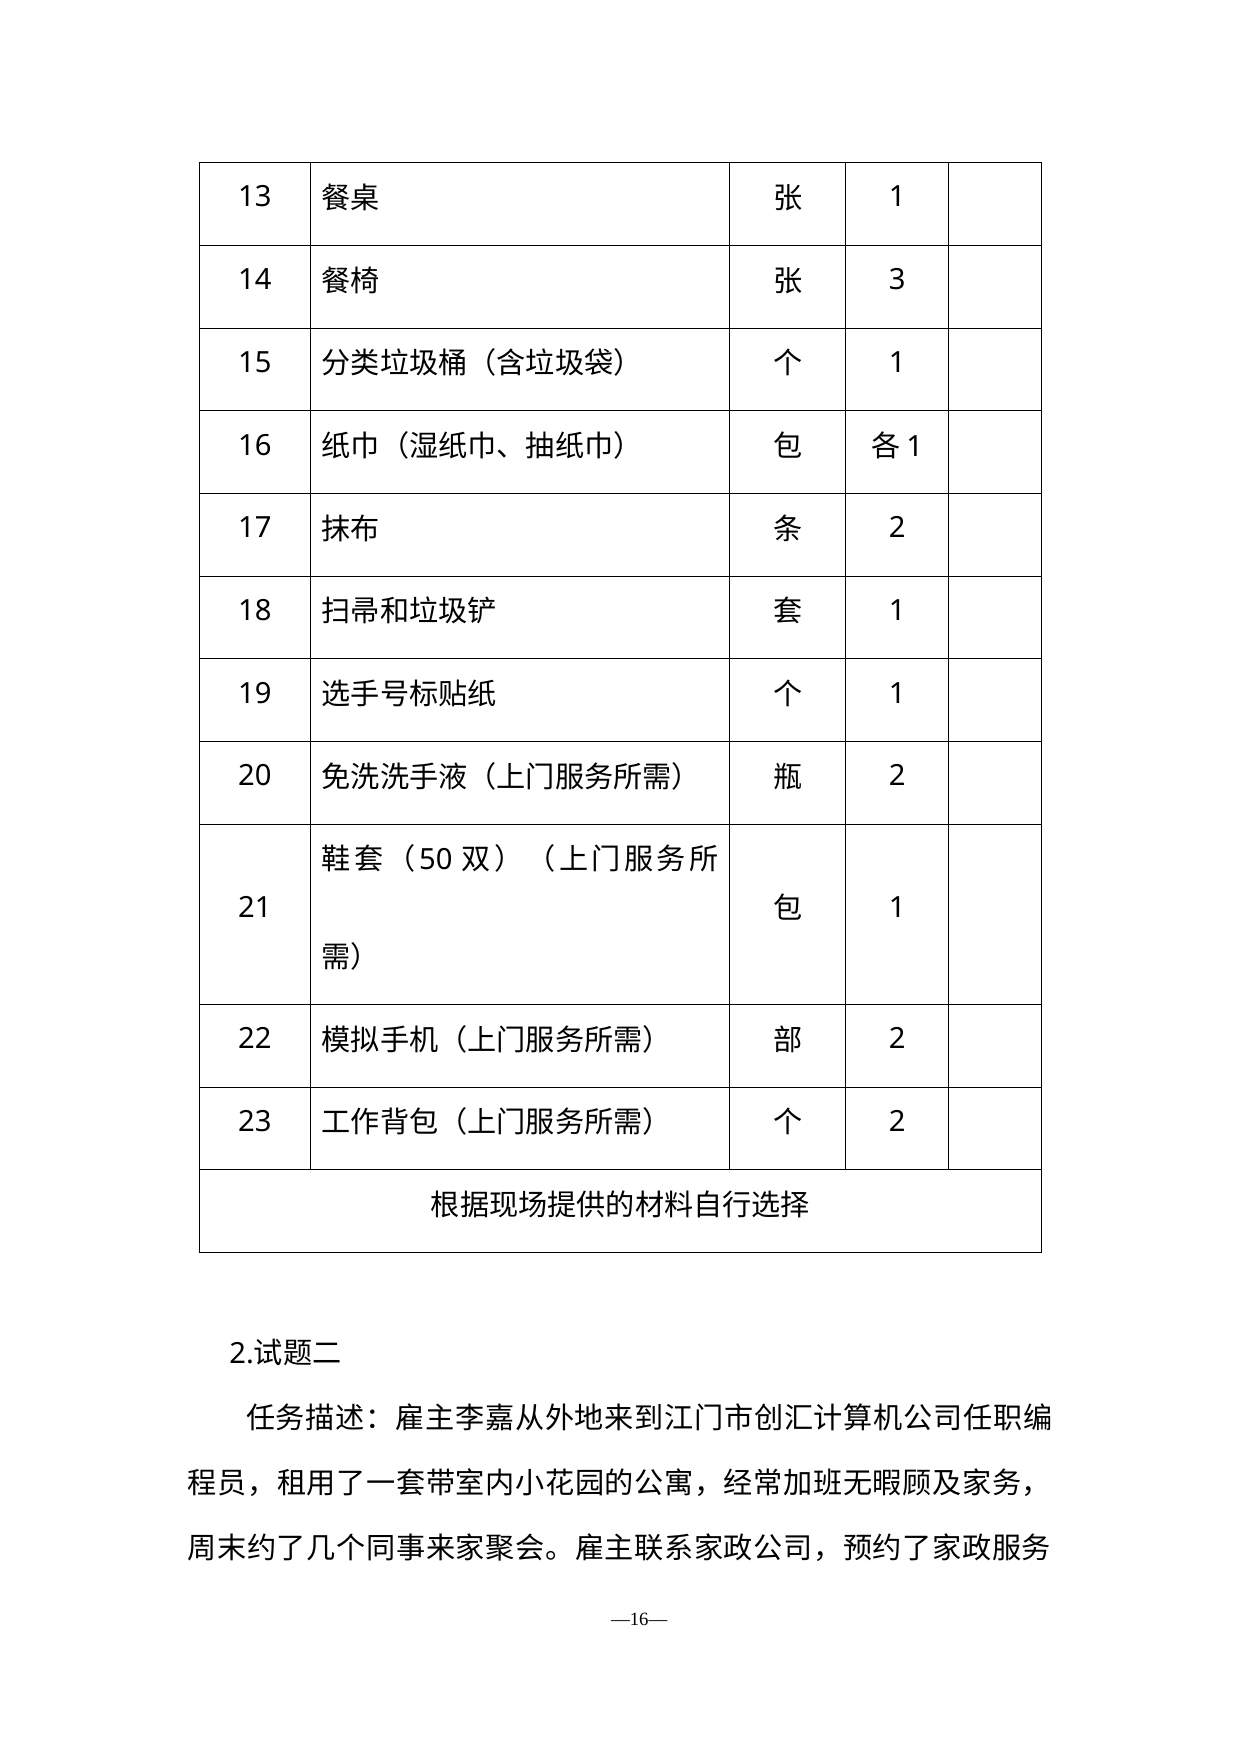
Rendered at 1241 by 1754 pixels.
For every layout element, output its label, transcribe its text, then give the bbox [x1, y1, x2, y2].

table_cell 1 [846, 577, 948, 658]
table_cell [949, 329, 1041, 410]
table_cell 个 [730, 659, 845, 741]
table_cell 1 [846, 825, 948, 1004]
table_cell [949, 577, 1041, 658]
table_cell 13 [200, 163, 310, 245]
table_cell 3 [846, 246, 948, 327]
table_cell 模拟手机（上门服务所需） [311, 1005, 729, 1087]
table_cell 2 [846, 1005, 948, 1087]
table_cell 纸巾（湿纸巾、抽纸巾） [311, 411, 729, 493]
table_cell 18 [200, 577, 310, 658]
table_cell 个 [730, 329, 845, 410]
table_cell [949, 1088, 1041, 1169]
table_cell 免洗洗手液（上门服务所需） [311, 742, 729, 824]
table_cell 20 [200, 742, 310, 824]
table_cell [949, 825, 1041, 1004]
table_cell 根据现场提供的材料自行选择 [200, 1170, 1041, 1252]
table_cell [949, 1005, 1041, 1087]
table_cell [949, 494, 1041, 576]
table_cell 1 [846, 329, 948, 410]
table_cell 23 [200, 1088, 310, 1169]
table_cell 15 [200, 329, 310, 410]
table_cell 张 [730, 246, 845, 327]
table_cell 餐桌 [311, 163, 729, 245]
table_cell 22 [200, 1005, 310, 1087]
table_cell 部 [730, 1005, 845, 1087]
table_cell 工作背包（上门服务所需） [311, 1088, 729, 1169]
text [187, 1383, 1053, 1578]
table_cell 各1 [846, 411, 948, 493]
table_cell 21 [200, 825, 310, 1004]
table_cell 2 [846, 494, 948, 576]
table_cell [949, 246, 1041, 327]
table_cell 2 [846, 1088, 948, 1169]
table_cell 17 [200, 494, 310, 576]
table_cell 条 [730, 494, 845, 576]
table_cell 包 [730, 411, 845, 493]
table_cell [949, 742, 1041, 824]
table_cell 分类垃圾桶（含垃圾袋） [311, 329, 729, 410]
table_cell 16 [200, 411, 310, 493]
table_cell 包 [730, 825, 845, 1004]
table_cell 抹布 [311, 494, 729, 576]
table_cell 个 [730, 1088, 845, 1169]
table_cell 1 [846, 659, 948, 741]
table_cell 套 [730, 577, 845, 658]
table_cell 选手号标贴纸 [311, 659, 729, 741]
table_cell 瓶 [730, 742, 845, 824]
table_cell 14 [200, 246, 310, 327]
text 2.试题二 [187, 1318, 1053, 1383]
table_cell 2 [846, 742, 948, 824]
table_cell [949, 163, 1041, 245]
table_cell [949, 411, 1041, 493]
table_cell 鞋套（50双）（上门服务所需） [311, 825, 729, 1004]
table_cell 张 [730, 163, 845, 245]
table_cell 扫帚和垃圾铲 [311, 577, 729, 658]
table_cell 1 [846, 163, 948, 245]
table_cell [949, 659, 1041, 741]
table_cell 19 [200, 659, 310, 741]
table_cell 餐椅 [311, 246, 729, 327]
